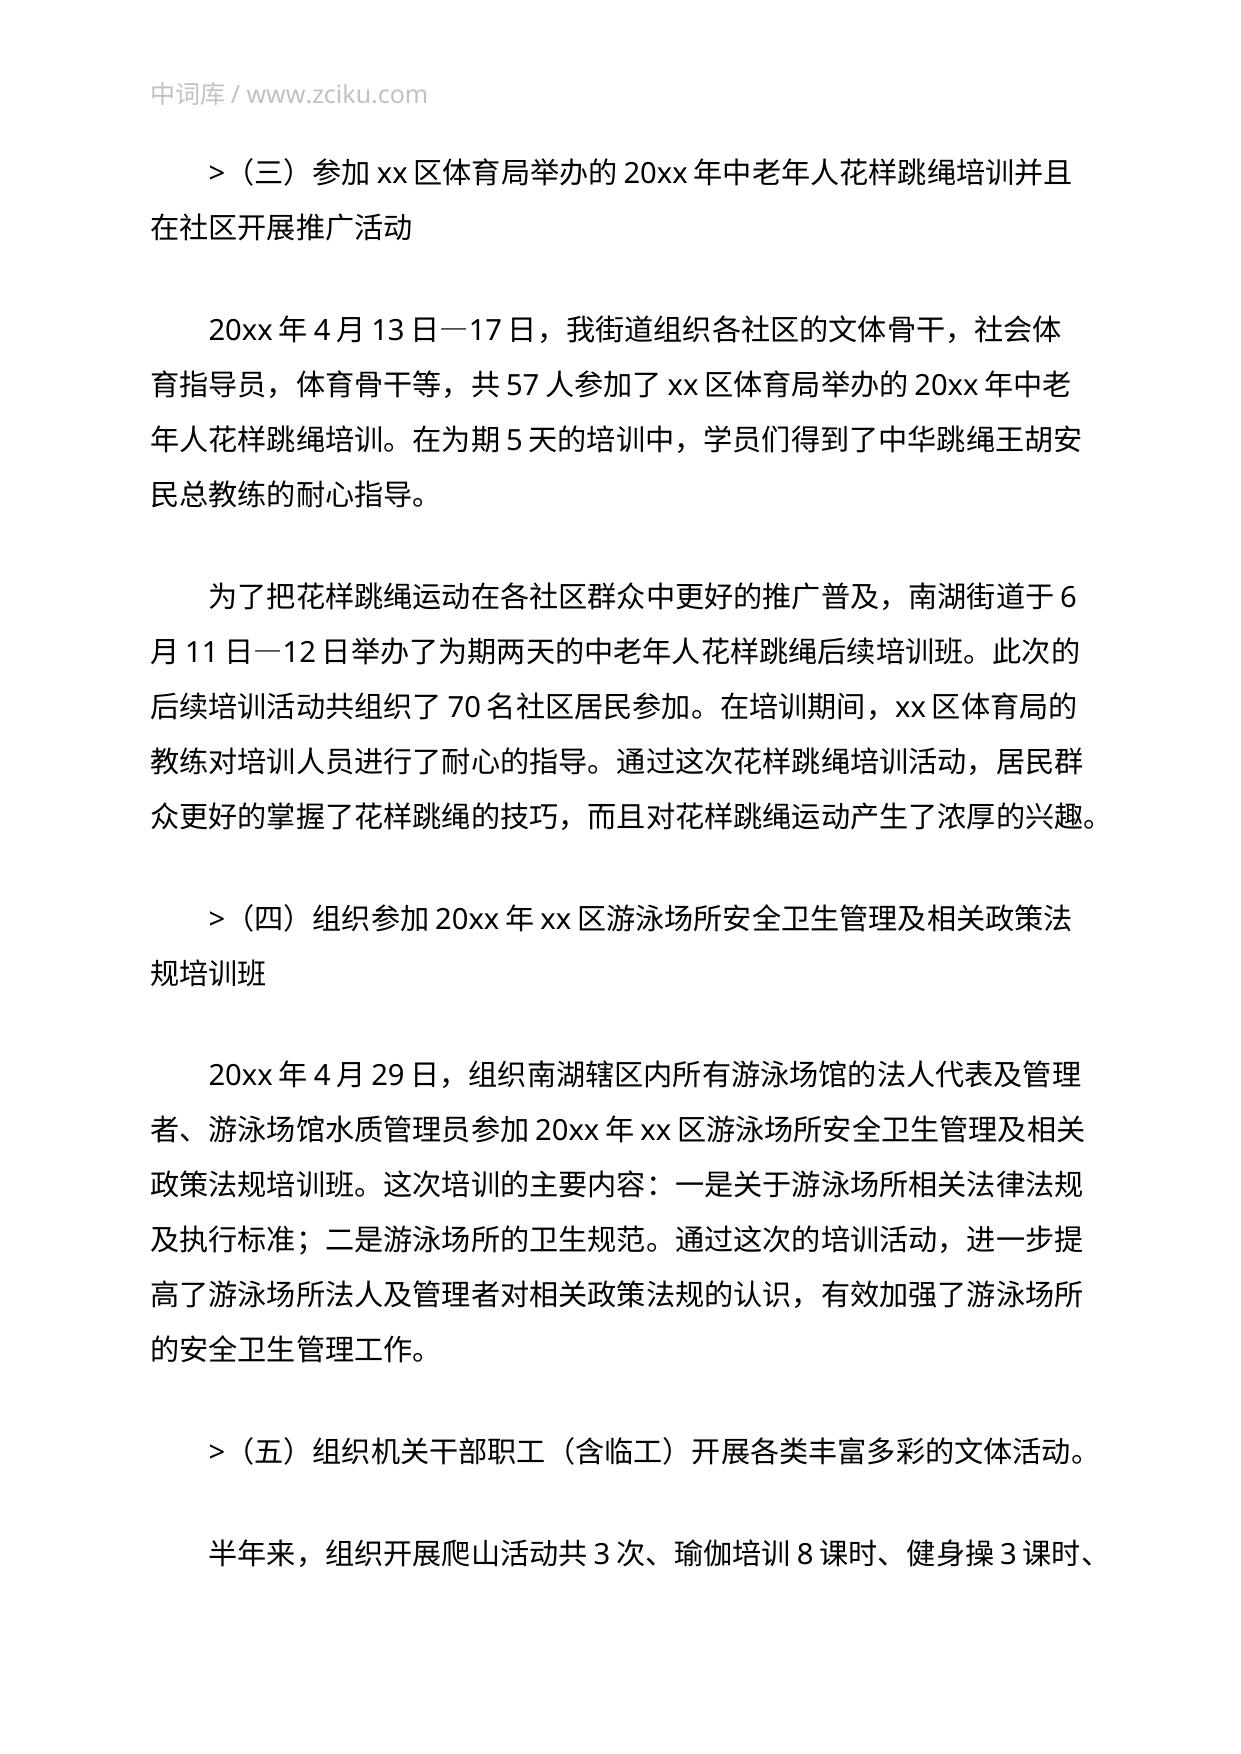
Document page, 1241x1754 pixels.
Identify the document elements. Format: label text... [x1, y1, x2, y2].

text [150, 1530, 1090, 1573]
text >（五）组织机关干部职工（含临工）开展各类丰富多彩的文体活动。 [150, 1428, 1090, 1471]
text >（三）参加xx区体育局举办的20xx年中老年人花样跳绳培训并且在社区开展推广活动 [150, 150, 1090, 247]
text 20xx年4月29日，组织南湖辖区内所有游泳场馆的法人代表及管理者、游泳场馆水质管理员参加20xx年xx区游泳场所安全卫生管理及相关政策法规培训班。这次培训的主要内容：一是关于游泳场所相关法律法规及执行标准；二是游泳场所的卫生规范。通过这次的培训活动，进一步提高了游泳场所法人及管理者对相关政策法规的认识，有效加强了游泳场所的安全卫生管理工作。 [150, 1052, 1090, 1369]
text 20xx年4月13日—17日，我街道组织各社区的文体骨干，社会体育指导员，体育骨干等，共57人参加了xx区体育局举办的20xx年中老年人花样跳绳培训。在为期5天的培训中，学员们得到了中华跳绳王胡安民总教练的耐心指导。 [150, 307, 1090, 514]
text 为了把花样跳绳运动在各社区群众中更好的推广普及，南湖街道于6月11日—12日举办了为期两天的中老年人花样跳绳后续培训班。此次的后续培训活动共组织了70名社区居民参加。在培训期间，xx区体育局的教练对培训人员进行了耐心的指导。通过这次花样跳绳培训活动，居民群众更好的掌握了花样跳绳的技巧，而且对花样跳绳运动产生了浓厚的兴趣。 [150, 573, 1090, 836]
text >（四）组织参加20xx年xx区游泳场所安全卫生管理及相关政策法规培训班 [150, 895, 1090, 992]
